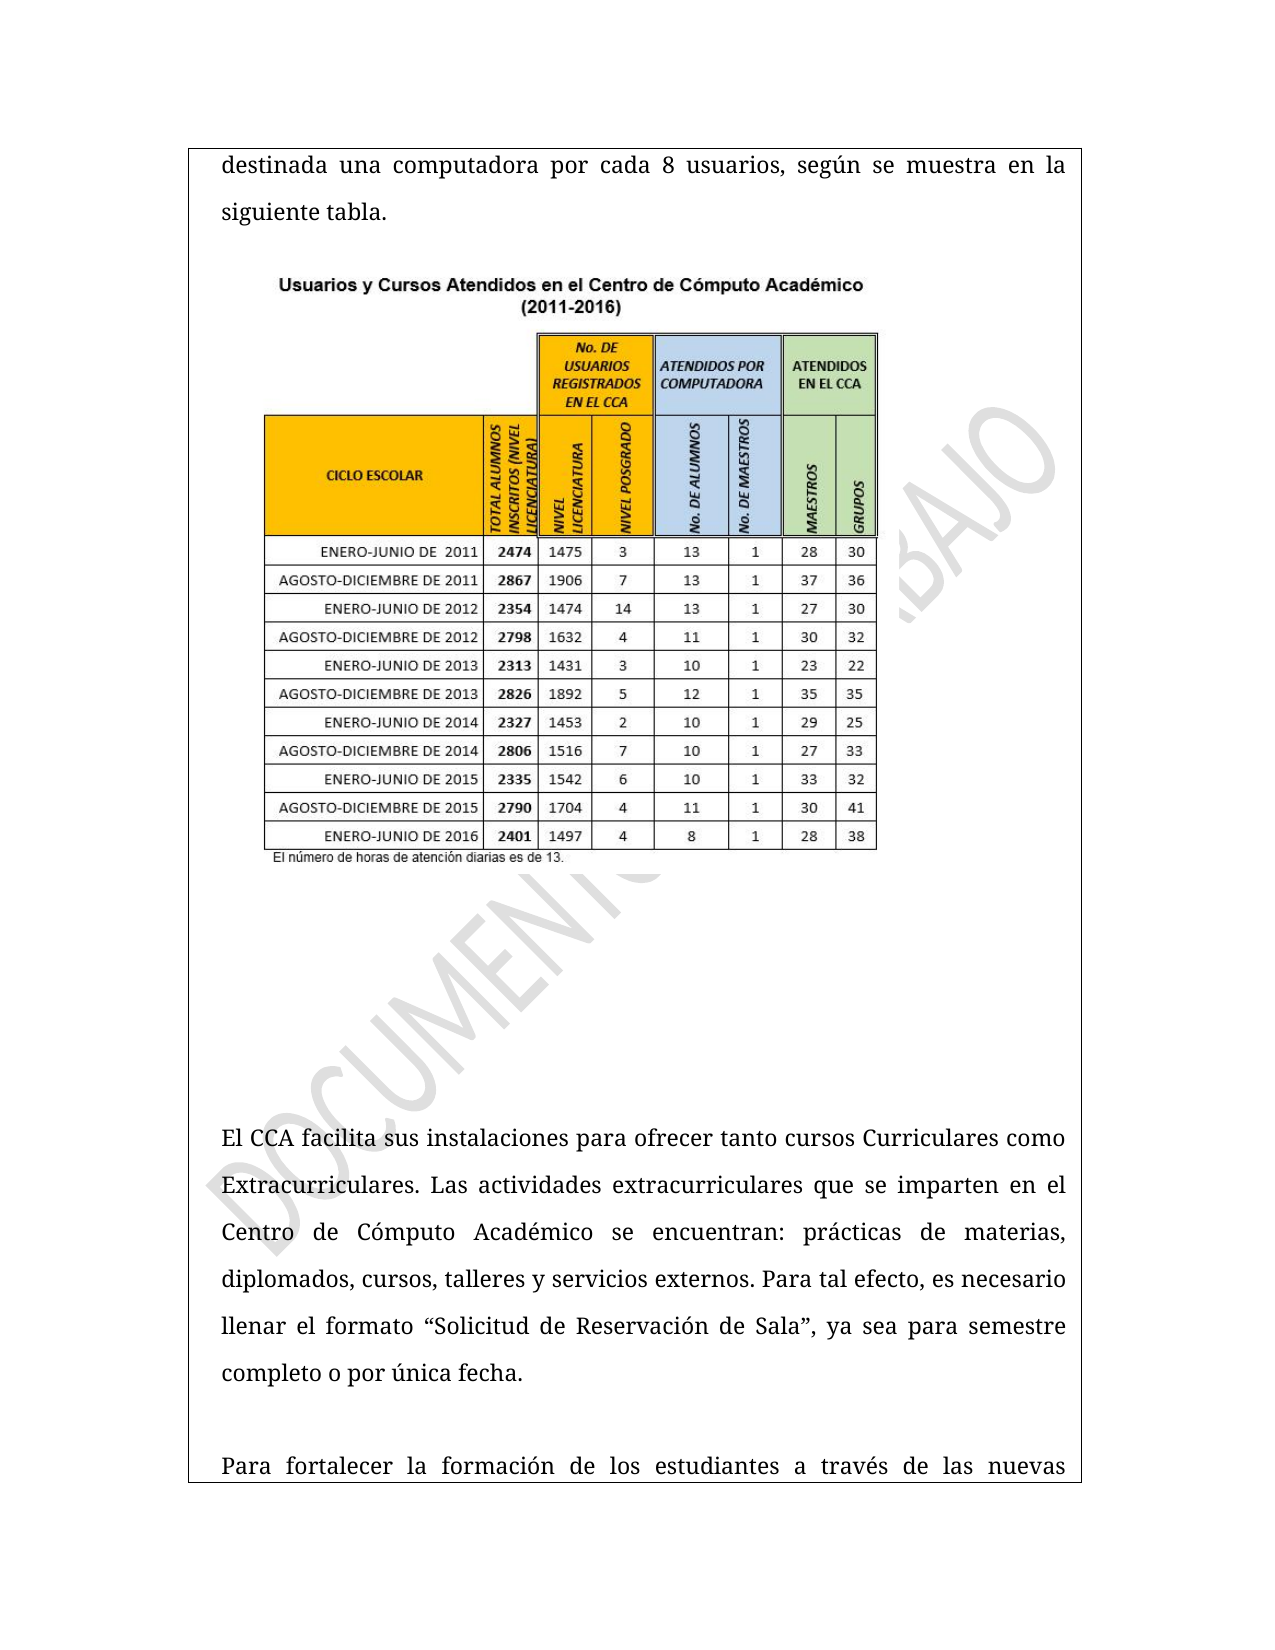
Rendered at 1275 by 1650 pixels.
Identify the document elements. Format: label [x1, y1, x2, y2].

picture [229, 242, 900, 874]
table_cell [189, 149, 1081, 1482]
